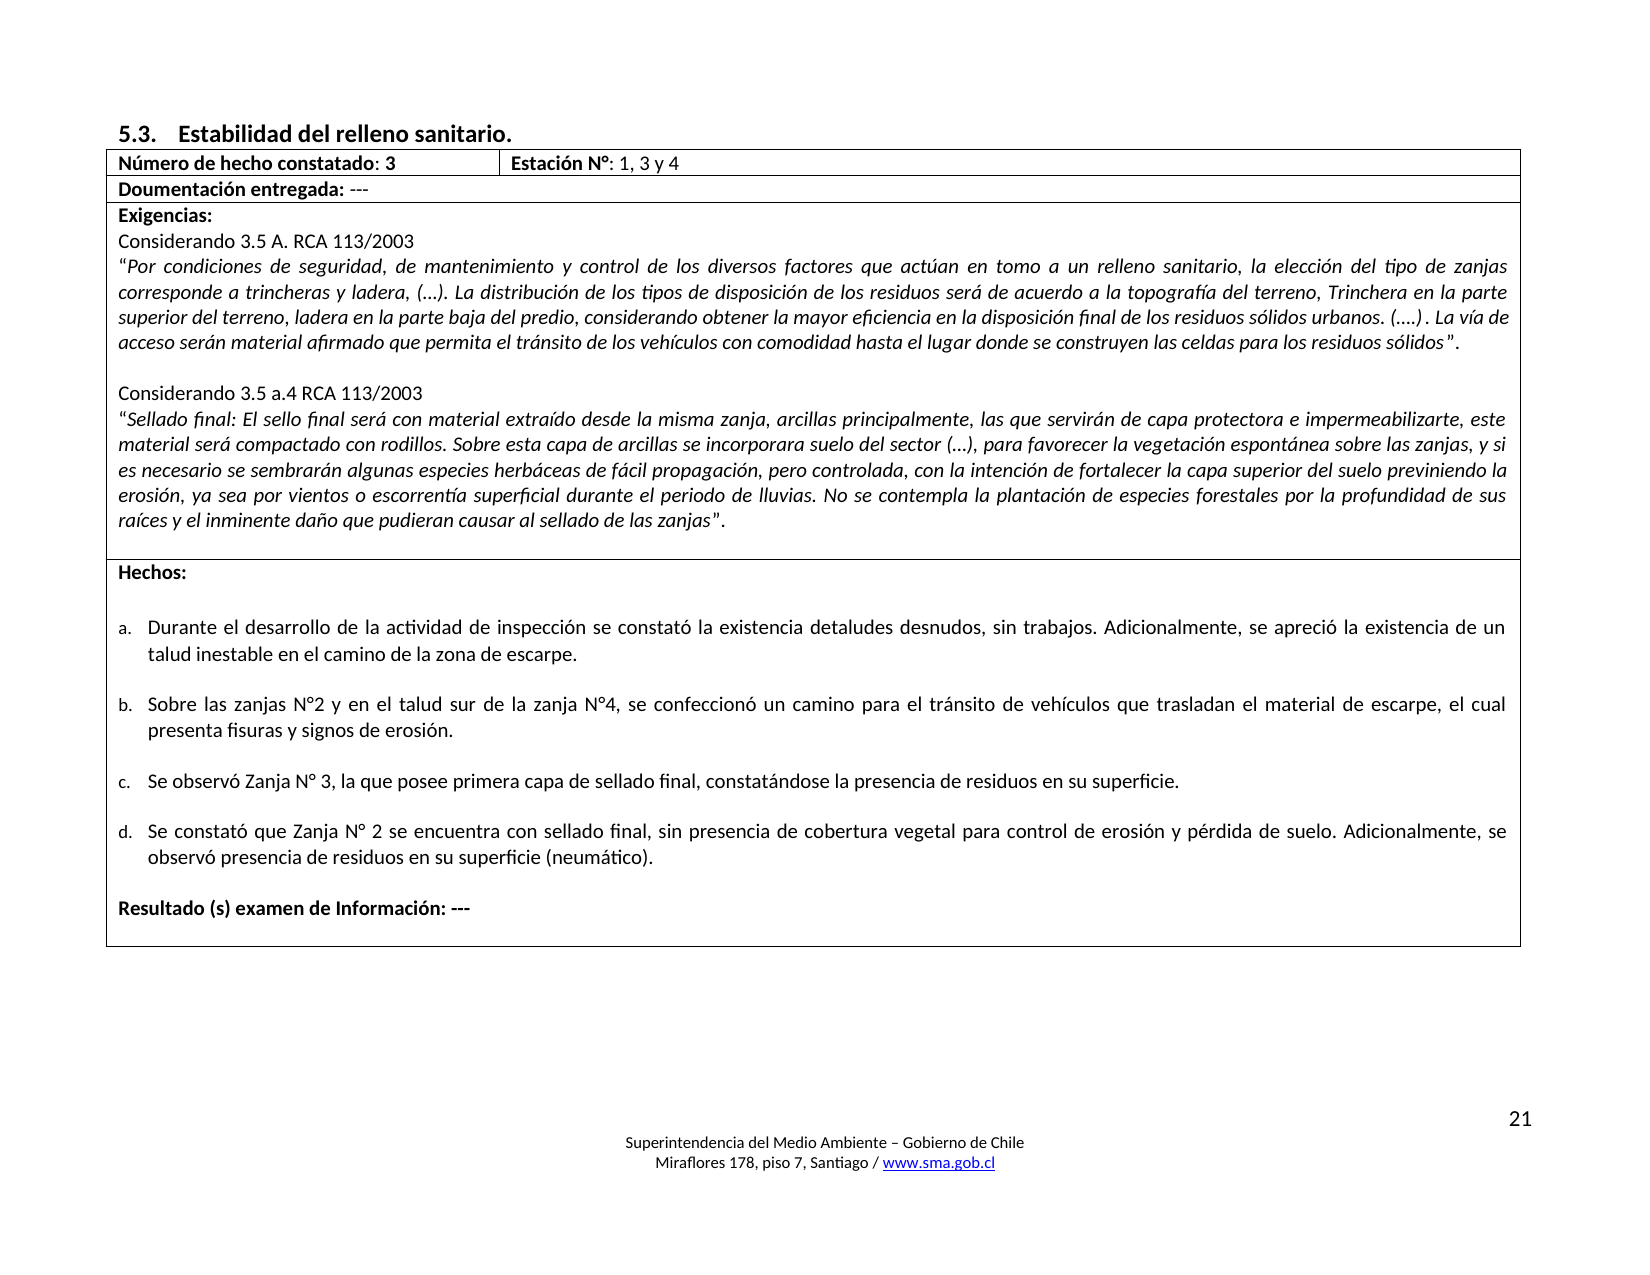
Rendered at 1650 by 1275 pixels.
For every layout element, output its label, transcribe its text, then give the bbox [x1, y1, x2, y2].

list Estabilidad del relleno sanitario. [118, 118, 1532, 149]
table_cell Hechos: Durante el desarrollo de la actividad de inspección se constató la existencia detaludes desnudos, sin trabajos. Adicionalmente, se apreció la existencia de un talud inestable en el camino de la zona de escarpe. Sobre las zanjas N°2 y en el talud sur de la zanja N°4, se confeccionó un camino para el tránsito de vehículos que trasladan el material de escarpe, el cual presenta fisuras y signos de erosión. Se observó Zanja N° 3, la que posee primera capa de sellado final, constatándose la presencia de residuos en su superficie. Se constató que Zanja N° 2 se encuentra con sellado final, sin presencia de cobertura vegetal para control de erosión y pérdida de suelo. Adicionalmente, se observó presencia de residuos en su superficie (neumático). Resultado (s) examen de Información: --- [107, 560, 1520, 946]
table_cell Exigencias: Considerando 3.5 A. RCA 113/2003 “Por condiciones de seguridad, de mantenimiento y control de los diversos factores que actúan en tomo a un relleno sanitario, la elección del tipo de zanjas corresponde a trincheras y ladera, (…). La distribución de los tipos de disposición de los residuos será de acuerdo a la topografía del terreno, Trinchera en la parte superior del terreno, ladera en la parte baja del predio, considerando obtener la mayor eficiencia en la disposición final de los residuos sólidos urbanos. (….). La vía de acceso serán material afirmado que permita el tránsito de los vehículos con comodidad hasta el lugar donde se construyen las celdas para los residuos sólidos”. Considerando 3.5 a.4 RCA 113/2003 “Sellado final: El sello final será con material extraído desde la misma zanja, arcillas principalmente, las que servirán de capa protectora e impermeabilizarte, este material será compactado con rodillos. Sobre esta capa de arcillas se incorporara suelo del sector (…), para favorecer la vegetación espontánea sobre las zanjas, y si es necesario se sembrarán algunas especies herbáceas de fácil propagación, pero controlada, con la intención de fortalecer la capa superior del suelo previniendo la erosión, ya sea por vientos o escorrentía superficial durante el periodo de lluvias. No se contempla la plantación de especies forestales por la profundidad de sus raíces y el inminente daño que pudieran causar al sellado de las zanjas”. [107, 203, 1520, 558]
table_header Número de hecho constatado: 3 [107, 150, 499, 175]
table_header Estación N°: 1, 3 y 4 [500, 150, 1520, 175]
table_cell Doumentación entregada: --- [107, 176, 1520, 202]
